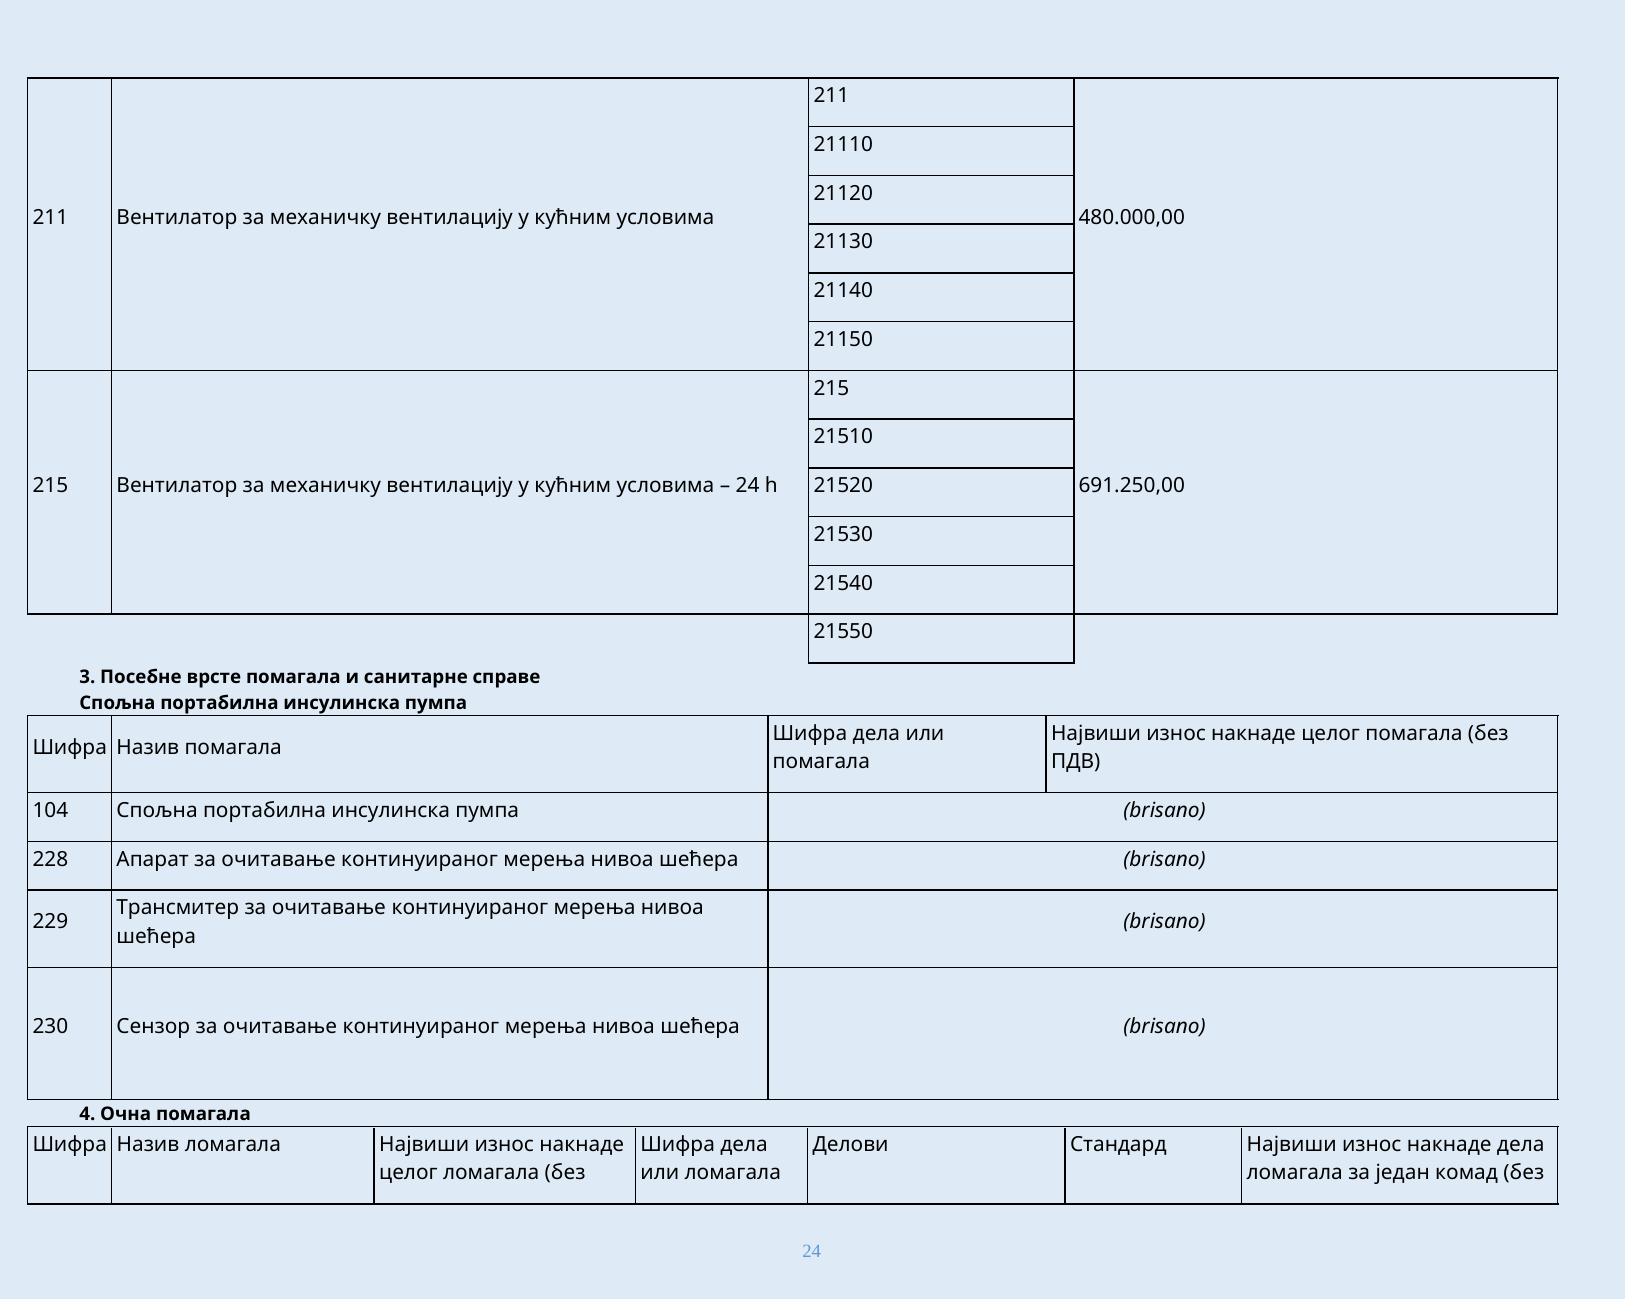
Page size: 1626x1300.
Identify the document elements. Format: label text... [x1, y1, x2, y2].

table_cell 21130 [809, 225, 1073, 272]
table_cell (brisano) [769, 891, 1557, 967]
table_cell 480.000,00 [1075, 79, 1557, 369]
table_cell (brisano) [769, 793, 1557, 841]
table_cell 104 [28, 793, 111, 841]
table_header Шифра [28, 716, 111, 792]
table_cell 21150 [809, 322, 1073, 369]
table_cell 21110 [809, 127, 1073, 174]
text 4. Очна помагала [29, 1100, 1594, 1126]
text 3. Посебне врсте помагала и санитарне справе [29, 664, 1594, 689]
table_cell 228 [28, 842, 111, 889]
table_cell 21550 [809, 615, 1073, 662]
table_cell Вентилатор за механичку вентилацију у кућним условима [112, 79, 808, 369]
table_cell 21530 [809, 517, 1073, 564]
table_header Шифра дела или помагала [769, 716, 1045, 792]
table_header Назив ломагала [112, 1127, 374, 1203]
table_cell 21510 [809, 420, 1073, 467]
table_cell 230 [28, 968, 111, 1099]
table_cell Спољна портабилна инсулинска пумпа [112, 793, 767, 841]
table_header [375, 1127, 635, 1203]
table_cell 215 [28, 371, 111, 613]
table_cell Апарат за очитавање континуираног мерења нивоа шећера [112, 842, 767, 889]
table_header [636, 1127, 807, 1203]
table_cell 215 [809, 371, 1073, 418]
table_cell 211 [28, 79, 111, 369]
table_header Шифра [28, 1127, 111, 1203]
table_header Највиши износ накнаде целог помагала (без ПДВ) [1047, 716, 1557, 792]
table_cell 21520 [809, 469, 1073, 516]
table_cell Сензор за очитавање континуираног мерења нивоа шећера [112, 968, 767, 1099]
table_cell 21140 [809, 274, 1073, 321]
text Спољна портабилна инсулинска пумпа [29, 689, 1594, 715]
table_cell Вентилатор за механичку вентилацију у кућним условима – 24 h [112, 371, 808, 613]
table_cell 21540 [809, 566, 1073, 613]
table_cell (brisano) [769, 842, 1557, 889]
table_cell 211 [809, 79, 1073, 126]
table_cell 21120 [809, 176, 1073, 223]
table_header Назив помагала [112, 716, 767, 792]
table_header Стандард [1066, 1127, 1241, 1203]
table_cell (brisano) [769, 968, 1557, 1099]
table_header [1242, 1127, 1557, 1203]
table_cell Трансмитер за очитавање континуираног мерења нивоа шећера [112, 891, 767, 967]
table_header Делови [808, 1127, 1065, 1203]
table_cell 691.250,00 [1075, 371, 1557, 613]
table_cell 229 [28, 891, 111, 967]
